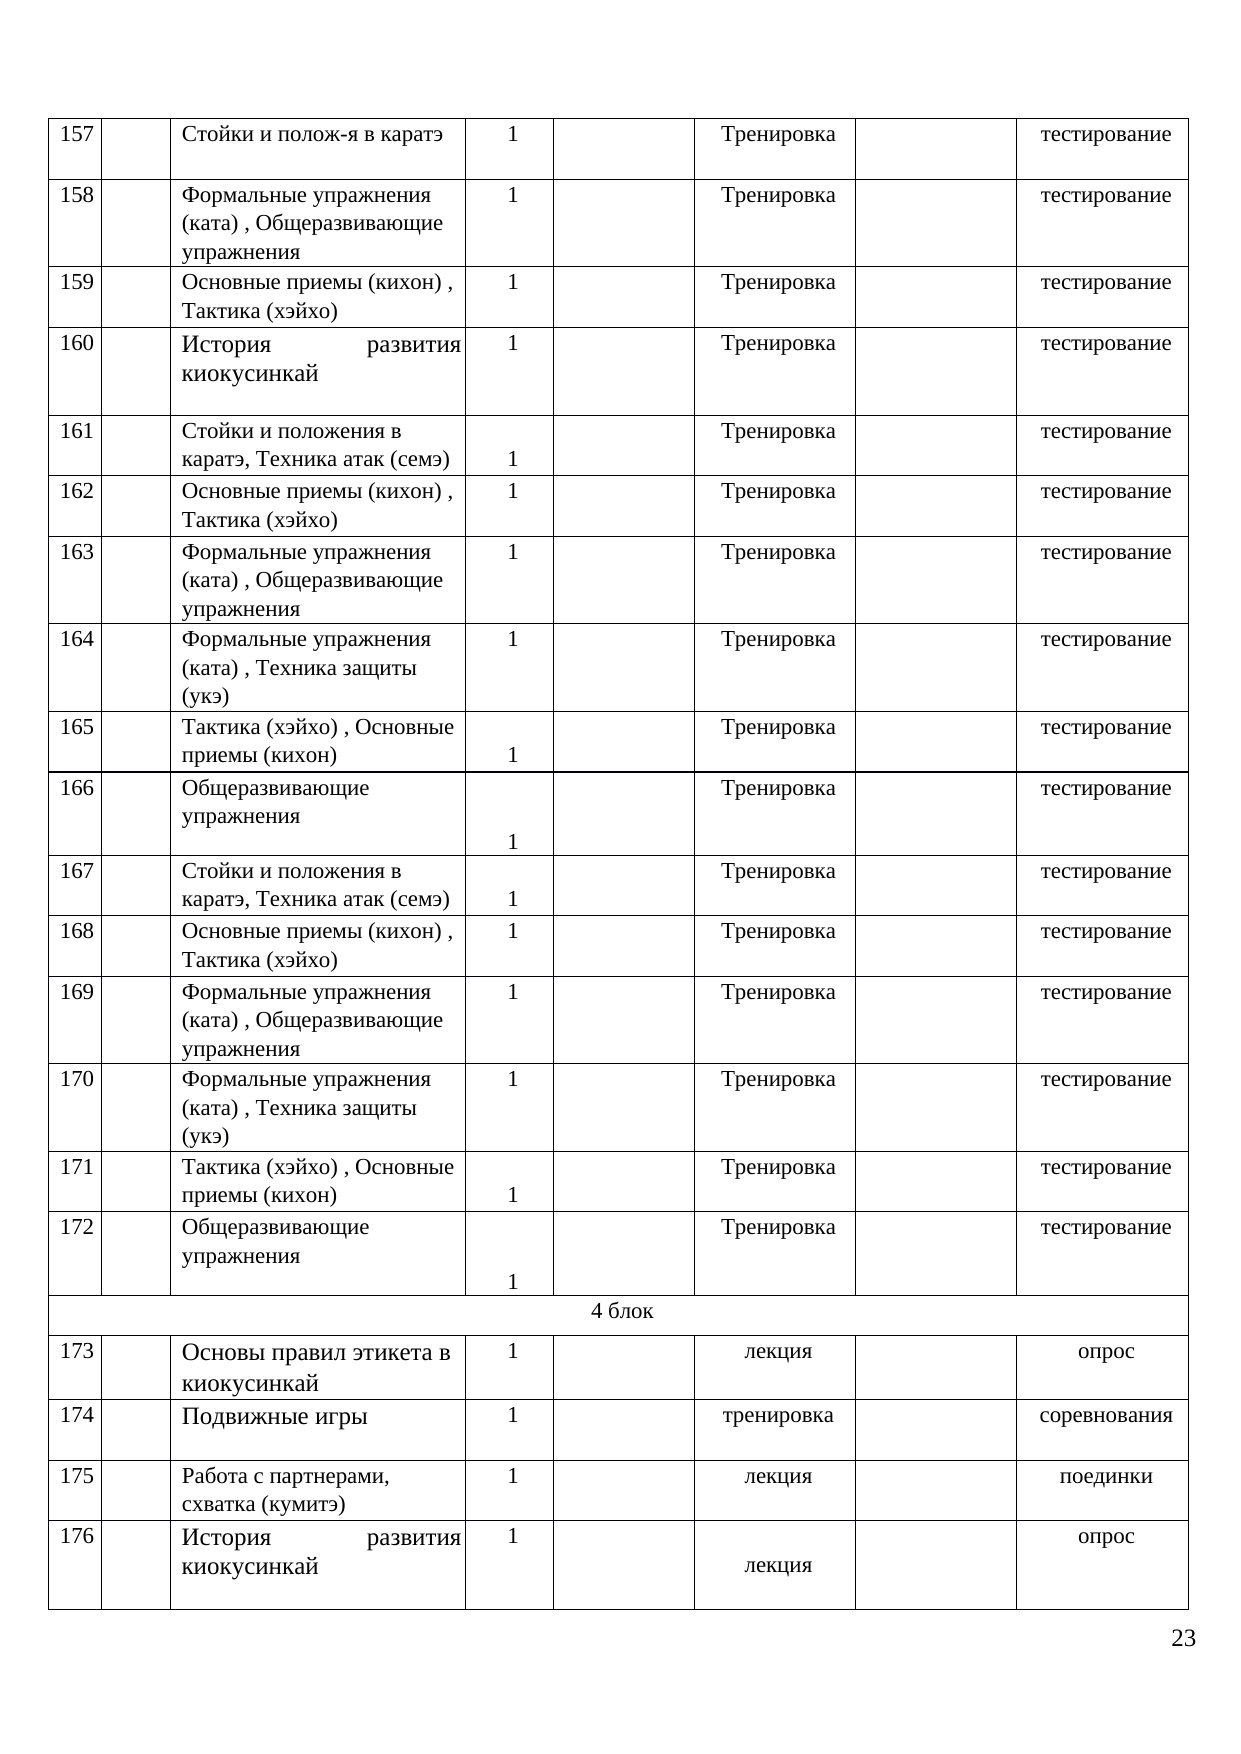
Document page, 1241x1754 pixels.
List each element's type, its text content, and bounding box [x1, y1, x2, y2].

table_cell опрос [1017, 1521, 1188, 1608]
table_cell 1 [466, 119, 553, 179]
table_cell [554, 328, 694, 415]
table_cell 1 [466, 1152, 553, 1211]
table_cell [554, 1336, 694, 1399]
table_cell тестирование [1017, 1064, 1188, 1151]
table_cell [554, 267, 694, 327]
table_cell [856, 537, 1016, 623]
table_cell [102, 1152, 170, 1211]
table_cell Тренировка [695, 773, 855, 855]
table_cell тестирование [1017, 856, 1188, 915]
table_cell [554, 773, 694, 855]
table_cell Тренировка [695, 180, 855, 266]
table_cell История развития киокусинкай [171, 328, 465, 415]
table_cell Тренировка [695, 1212, 855, 1294]
table_cell Тренировка [695, 977, 855, 1063]
table_cell 166 [49, 773, 101, 855]
table_cell Тактика (хэйхо) , Основные приемы (кихон) [171, 1152, 465, 1211]
table_cell 1 [466, 1212, 553, 1294]
table_cell 174 [49, 1400, 101, 1460]
table_cell соревнования [1017, 1400, 1188, 1460]
table_cell [554, 1521, 694, 1608]
table_cell Тренировка [695, 476, 855, 536]
table_cell [856, 476, 1016, 536]
table_cell [856, 624, 1016, 711]
table_cell 1 [466, 267, 553, 327]
table_cell 1 [466, 328, 553, 415]
table_cell 172 [49, 1212, 101, 1294]
table_cell Формальные упражнения (ката) , Техника защиты (укэ) [171, 624, 465, 711]
table_cell 167 [49, 856, 101, 915]
table_cell Тренировка [695, 328, 855, 415]
table_cell [856, 1152, 1016, 1211]
table_cell тестирование [1017, 916, 1188, 976]
table_cell Основные приемы (кихон) , Тактика (хэйхо) [171, 476, 465, 536]
table_cell [554, 1064, 694, 1151]
table_cell [102, 773, 170, 855]
table_cell [102, 1461, 170, 1520]
table_cell [554, 1212, 694, 1294]
table_cell Тренировка [695, 416, 855, 475]
table_cell Основные приемы (кихон) , Тактика (хэйхо) [171, 916, 465, 976]
table_cell [102, 119, 170, 179]
table_cell 158 [49, 180, 101, 266]
table_cell [102, 476, 170, 536]
table_cell 1 [466, 1400, 553, 1460]
table_cell тестирование [1017, 328, 1188, 415]
table_cell [102, 1336, 170, 1399]
table_cell [102, 624, 170, 711]
table_cell [554, 856, 694, 915]
table_cell [554, 916, 694, 976]
table_cell [554, 476, 694, 536]
table_cell [856, 1521, 1016, 1608]
table_cell Формальные упражнения (ката) , Техника защиты (укэ) [171, 1064, 465, 1151]
table_cell Тренировка [695, 916, 855, 976]
table_cell [102, 1064, 170, 1151]
table_cell тестирование [1017, 977, 1188, 1063]
table_cell История развития киокусинкай [171, 1521, 465, 1608]
table_cell [856, 916, 1016, 976]
table_cell Тренировка [695, 624, 855, 711]
table_cell [102, 1400, 170, 1460]
table_cell 1 [466, 624, 553, 711]
table_cell 161 [49, 416, 101, 475]
table_cell лекция [695, 1521, 855, 1608]
table_cell [554, 712, 694, 771]
table_cell Подвижные игры [171, 1400, 465, 1460]
table_cell 1 [466, 1461, 553, 1520]
table_cell [554, 416, 694, 475]
table_cell 163 [49, 537, 101, 623]
table_cell Тренировка [695, 119, 855, 179]
table_cell тестирование [1017, 1152, 1188, 1211]
table_cell тренировка [695, 1400, 855, 1460]
table_cell 165 [49, 712, 101, 771]
table_cell тестирование [1017, 773, 1188, 855]
table_cell [554, 1152, 694, 1211]
table_cell 4 блок [49, 1296, 1188, 1335]
table_cell [102, 1212, 170, 1294]
table_cell [102, 537, 170, 623]
table_cell Тренировка [695, 856, 855, 915]
table_cell [856, 267, 1016, 327]
table_cell [856, 1064, 1016, 1151]
table_cell [856, 119, 1016, 179]
table_cell Тренировка [695, 712, 855, 771]
table_cell [102, 180, 170, 266]
table_cell 1 [466, 856, 553, 915]
table_cell Основные приемы (кихон) , Тактика (хэйхо) [171, 267, 465, 327]
table_cell [856, 416, 1016, 475]
table_cell [102, 856, 170, 915]
table_cell [856, 180, 1016, 266]
table_cell 1 [466, 977, 553, 1063]
table_cell [856, 1212, 1016, 1294]
table_cell Стойки и полож-я в каратэ [171, 119, 465, 179]
table_cell Формальные упражнения (ката) , Общеразвивающие упражнения [171, 180, 465, 266]
table_cell 168 [49, 916, 101, 976]
table_cell 173 [49, 1336, 101, 1399]
table_cell 169 [49, 977, 101, 1063]
table_cell Тренировка [695, 1064, 855, 1151]
table_cell [554, 624, 694, 711]
table_cell 160 [49, 328, 101, 415]
table_cell опрос [1017, 1336, 1188, 1399]
table_cell Тренировка [695, 267, 855, 327]
table_cell [554, 1400, 694, 1460]
table_cell [856, 1336, 1016, 1399]
table_cell [856, 1400, 1016, 1460]
table_cell 1 [466, 1336, 553, 1399]
table_cell тестирование [1017, 712, 1188, 771]
table_cell тестирование [1017, 624, 1188, 711]
table_cell 1 [466, 180, 553, 266]
table_cell [554, 537, 694, 623]
table_cell [554, 119, 694, 179]
table_cell тестирование [1017, 476, 1188, 536]
table_cell [102, 267, 170, 327]
table_cell Стойки и положения в каратэ, Техника атак (семэ) [171, 416, 465, 475]
table_cell [102, 712, 170, 771]
table_cell 1 [466, 1521, 553, 1608]
table_cell Тренировка [695, 1152, 855, 1211]
table_cell тестирование [1017, 180, 1188, 266]
table_cell [856, 977, 1016, 1063]
table_cell 1 [466, 416, 553, 475]
table_cell [102, 916, 170, 976]
table_cell тестирование [1017, 537, 1188, 623]
table_cell [102, 1521, 170, 1608]
table_cell Формальные упражнения (ката) , Общеразвивающие упражнения [171, 977, 465, 1063]
table_cell лекция [695, 1336, 855, 1399]
table_cell [856, 856, 1016, 915]
table_cell 164 [49, 624, 101, 711]
table_cell [554, 977, 694, 1063]
table_cell 1 [466, 773, 553, 855]
table_cell [856, 712, 1016, 771]
table_cell [102, 328, 170, 415]
table_cell 170 [49, 1064, 101, 1151]
table_cell Общеразвивающие упражнения [171, 773, 465, 855]
table_cell [554, 180, 694, 266]
table_cell Общеразвивающие упражнения [171, 1212, 465, 1294]
table_cell [856, 1461, 1016, 1520]
table_cell Формальные упражнения (ката) , Общеразвивающие упражнения [171, 537, 465, 623]
table_cell тестирование [1017, 416, 1188, 475]
table_cell 1 [466, 916, 553, 976]
table_cell 171 [49, 1152, 101, 1211]
table_cell 162 [49, 476, 101, 536]
table_cell [554, 1461, 694, 1520]
table_cell тестирование [1017, 119, 1188, 179]
table_cell 157 [49, 119, 101, 179]
table_cell Основы правил этикета в киокусинкай [171, 1336, 465, 1399]
table_cell Работа с партнерами, схватка (кумитэ) [171, 1461, 465, 1520]
table_cell [856, 328, 1016, 415]
table_cell [102, 416, 170, 475]
table_cell тестирование [1017, 1212, 1188, 1294]
table_cell Стойки и положения в каратэ, Техника атак (семэ) [171, 856, 465, 915]
table_cell 159 [49, 267, 101, 327]
table_cell поединки [1017, 1461, 1188, 1520]
table_cell 1 [466, 712, 553, 771]
table_cell 1 [466, 537, 553, 623]
table_cell 1 [466, 1064, 553, 1151]
table_cell Тактика (хэйхо) , Основные приемы (кихон) [171, 712, 465, 771]
table_cell 176 [49, 1521, 101, 1608]
table_cell тестирование [1017, 267, 1188, 327]
table_cell [102, 977, 170, 1063]
table_cell лекция [695, 1461, 855, 1520]
table_cell 1 [466, 476, 553, 536]
table_cell 175 [49, 1461, 101, 1520]
table_cell [856, 773, 1016, 855]
table_cell Тренировка [695, 537, 855, 623]
